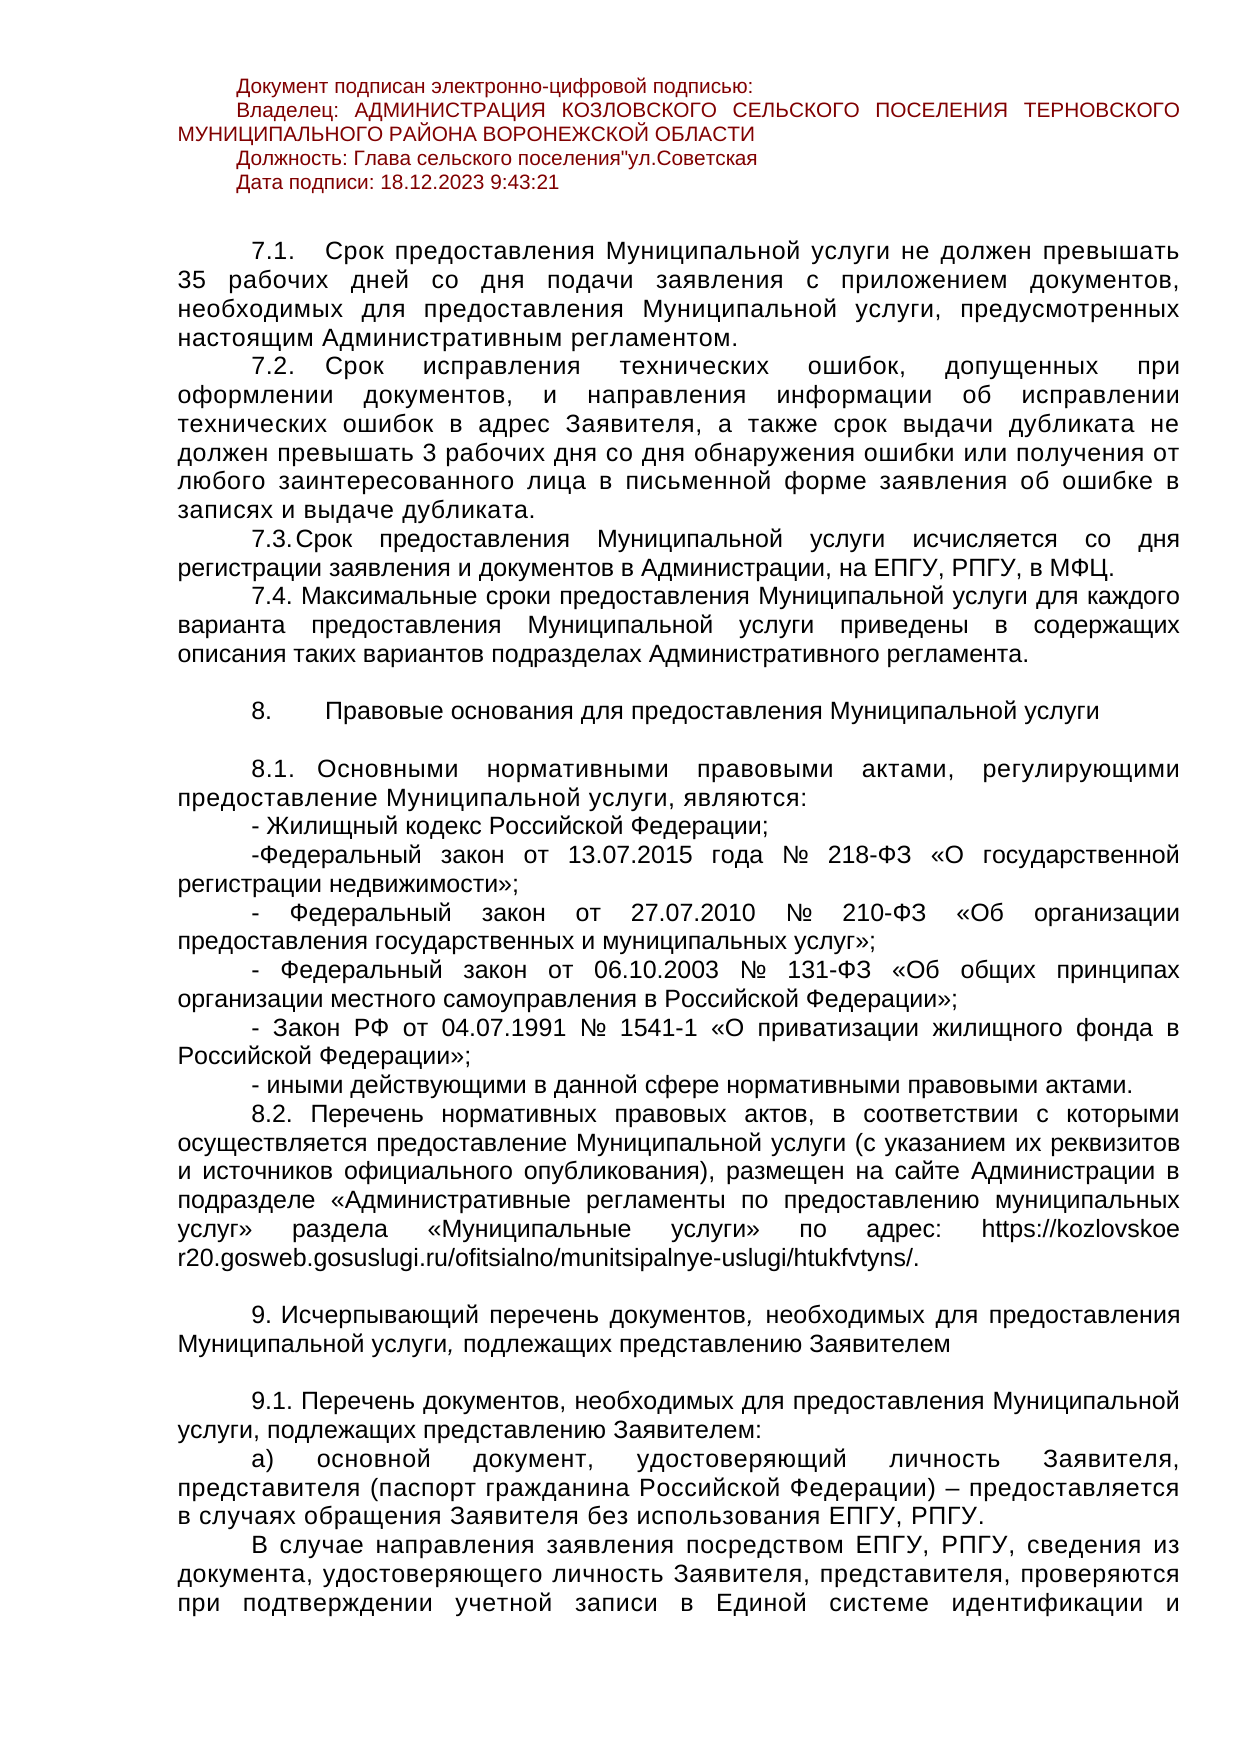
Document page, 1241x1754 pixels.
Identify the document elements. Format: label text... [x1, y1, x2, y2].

text - Федеральный закон от 06.10.2003 № 131-ФЗ «Об общих принципах организации местного самоуправления в Российской Федерации»; [177, 955, 1181, 1012]
list Основными нормативными правовыми актами, регулирующими предоставление Муниципальной услуги, являются: [177, 754, 1181, 811]
text 7.4. Максимальные сроки предоставления Муниципальной услуги для каждого варианта предоставления Муниципальной услуги приведены в содержащих описания таких вариантов подразделах Административного регламента. [177, 581, 1181, 667]
list Исчерпывающий перечень документов, необходимых для предоставления Муниципальной услуги, подлежащих представлению Заявителем [177, 1300, 1181, 1357]
text а) основной документ, удостоверяющий личность Заявителя, представителя (паспорт гражданина Российской Федерации) – предоставляется в случаях обращения Заявителя без использования ЕПГУ, РПГУ. [177, 1444, 1181, 1530]
list Правовые основания для предоставления Муниципальной услуги [177, 696, 1181, 725]
list Срок исправления технических ошибок, допущенных при оформлении документов, и направления информации об исправлении технических ошибок в адрес Заявителя, а также срок выдачи дубликата не должен превышать 3 рабочих дня со дня обнаружения ошибки или получения от любого заинтересованного лица в письменной форме заявления об ошибке в записях и выдаче дубликата. [177, 351, 1181, 524]
list Срок предоставления Муниципальной услуги исчисляется со дня регистрации заявления и документов в Администрации, на ЕПГУ, РПГУ, в МФЦ. [177, 524, 1181, 581]
text -Федеральный закон от 13.07.2015 года № 218-ФЗ «О государственной регистрации недвижимости»; [177, 840, 1181, 897]
list Срок предоставления Муниципальной услуги не должен превышать 35 рабочих дней со дня подачи заявления с приложением документов, необходимых для предоставления Муниципальной услуги, предусмотренных настоящим Административным регламентом. [177, 236, 1181, 351]
text 9.1. Перечень документов, необходимых для предоставления Муниципальной услуги, подлежащих представлению Заявителем: [177, 1386, 1181, 1444]
text 8.2. Перечень нормативных правовых актов, в соответствии с которыми осуществляется предоставление Муниципальной услуги (с указанием их реквизитов и источников официального опубликования), размещен на сайте Администрации в подразделе «Административные регламенты по предоставлению муниципальных услуг» раздела «Муниципальные услуги» по адрес: https://kozlovskoe r20.gosweb.gosuslugi.ru/ofitsialno/munitsipalnye-uslugi/htukfvtyns/. [177, 1099, 1181, 1271]
text - иными действующими в данной сфере нормативными правовыми актами. [177, 1070, 1181, 1099]
text - Жилищный кодекс Российской Федерации; [177, 811, 1181, 840]
text - Федеральный закон от 27.07.2010 № 210-ФЗ «Об организации предоставления государственных и муниципальных услуг»; [177, 897, 1181, 955]
text - Закон РФ от 04.07.1991 № 1541-1 «О приватизации жилищного фонда в Российской Федерации»; [177, 1012, 1181, 1070]
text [177, 1530, 1181, 1616]
